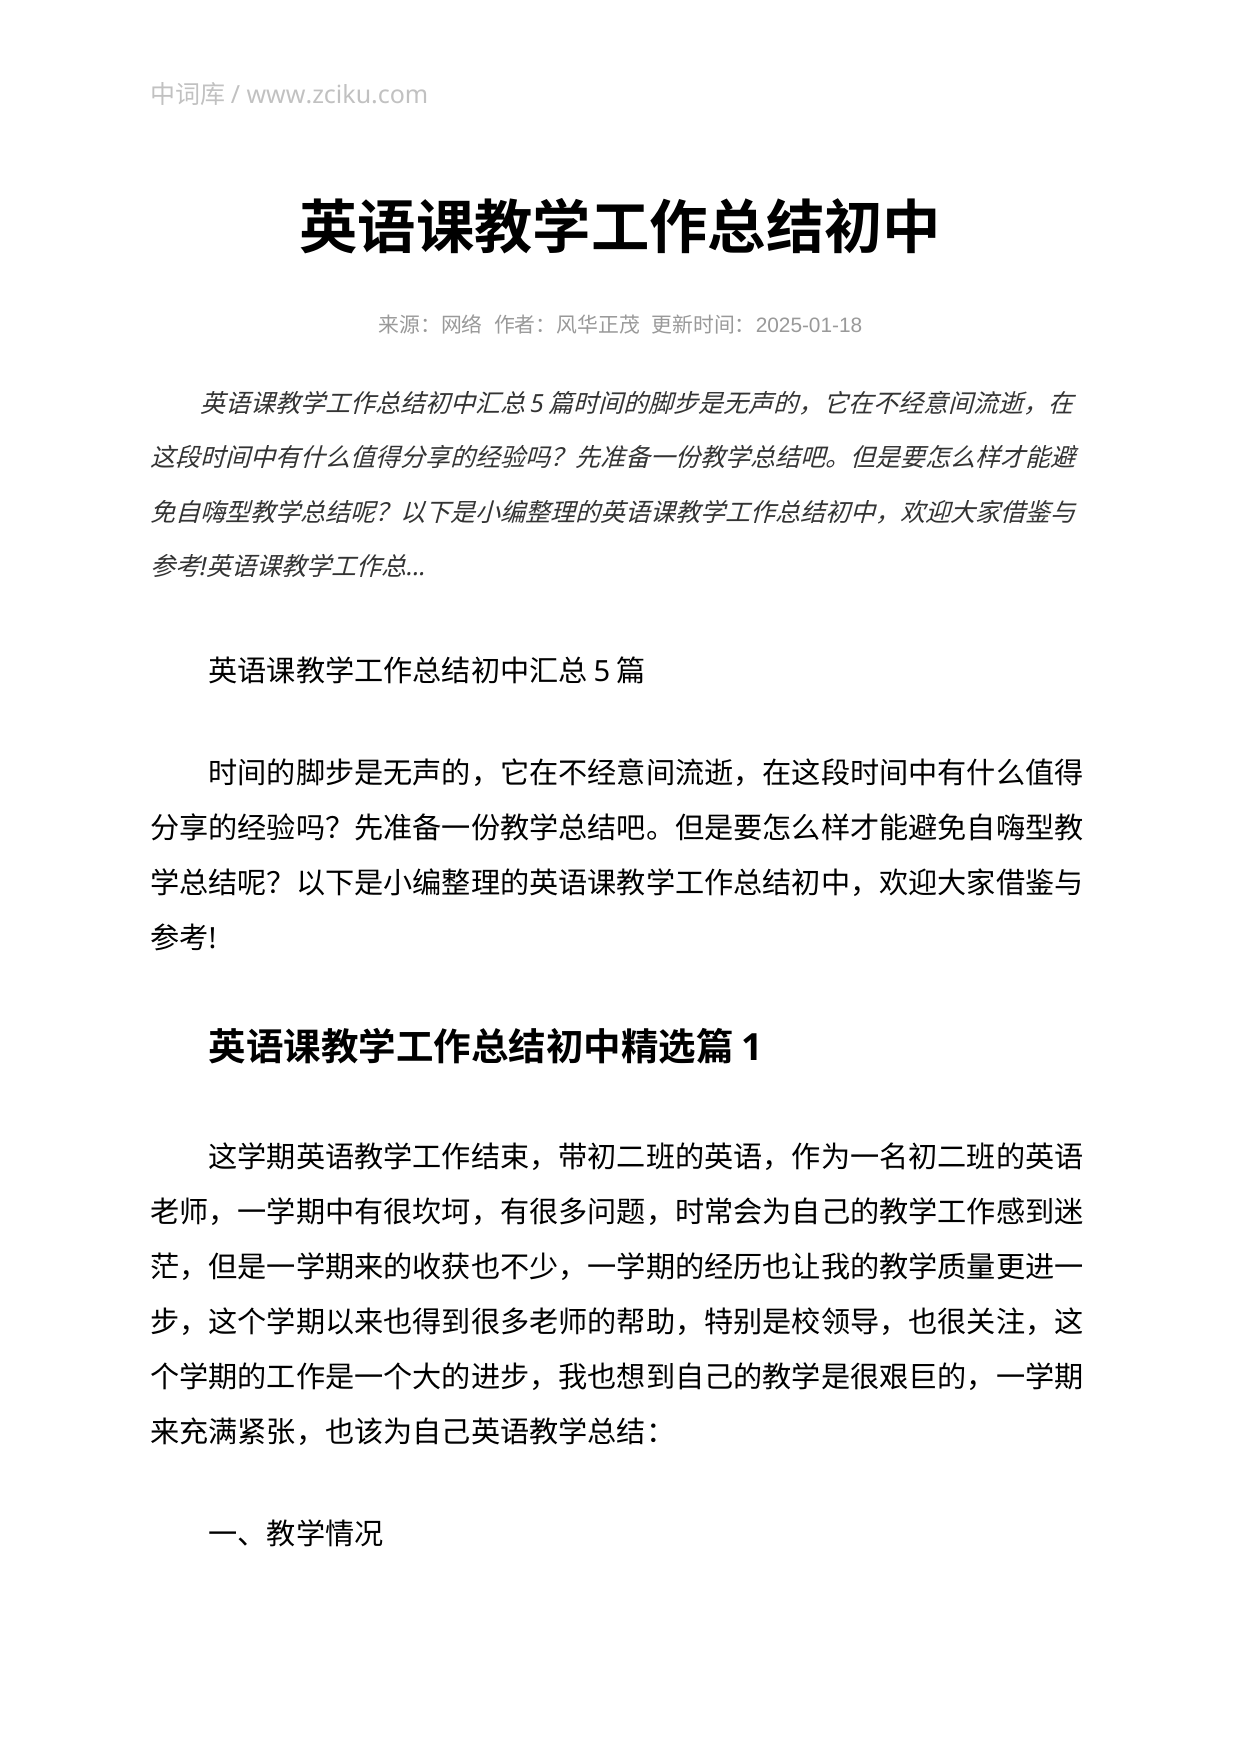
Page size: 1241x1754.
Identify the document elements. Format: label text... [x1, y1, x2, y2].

text 一、教学情况 [150, 1510, 1090, 1553]
text 英语课教学工作总结初中精选篇1 [150, 1016, 1090, 1071]
text 来源：网络 作者：风华正茂 更新时间：2025-01-18 [150, 313, 1090, 337]
text 这学期英语教学工作结束，带初二班的英语，作为一名初二班的英语老师，一学期中有很坎坷，有很多问题，时常会为自己的教学工作感到迷茫，但是一学期来的收获也不少，一学期的经历也让我的教学质量更进一步，这个学期以来也得到很多老师的帮助，特别是校领导，也很关注，这个学期的工作是一个大的进步，我也想到自己的教学是很艰巨的，一学期来充满紧张，也该为自己英语教学总结： [150, 1134, 1090, 1451]
subtitle 英语课教学工作总结初中 [150, 181, 1090, 266]
text 英语课教学工作总结初中汇总5篇时间的脚步是无声的，它在不经意间流逝，在这段时间中有什么值得分享的经验吗？先准备一份教学总结吧。但是要怎么样才能避免自嗨型教学总结呢？以下是小编整理的英语课教学工作总结初中，欢迎大家借鉴与参考!英语课教学工作总... [150, 383, 1090, 583]
text 时间的脚步是无声的，它在不经意间流逝，在这段时间中有什么值得分享的经验吗？先准备一份教学总结吧。但是要怎么样才能避免自嗨型教学总结呢？以下是小编整理的英语课教学工作总结初中，欢迎大家借鉴与参考! [150, 750, 1090, 957]
text 英语课教学工作总结初中汇总5篇 [150, 648, 1090, 690]
